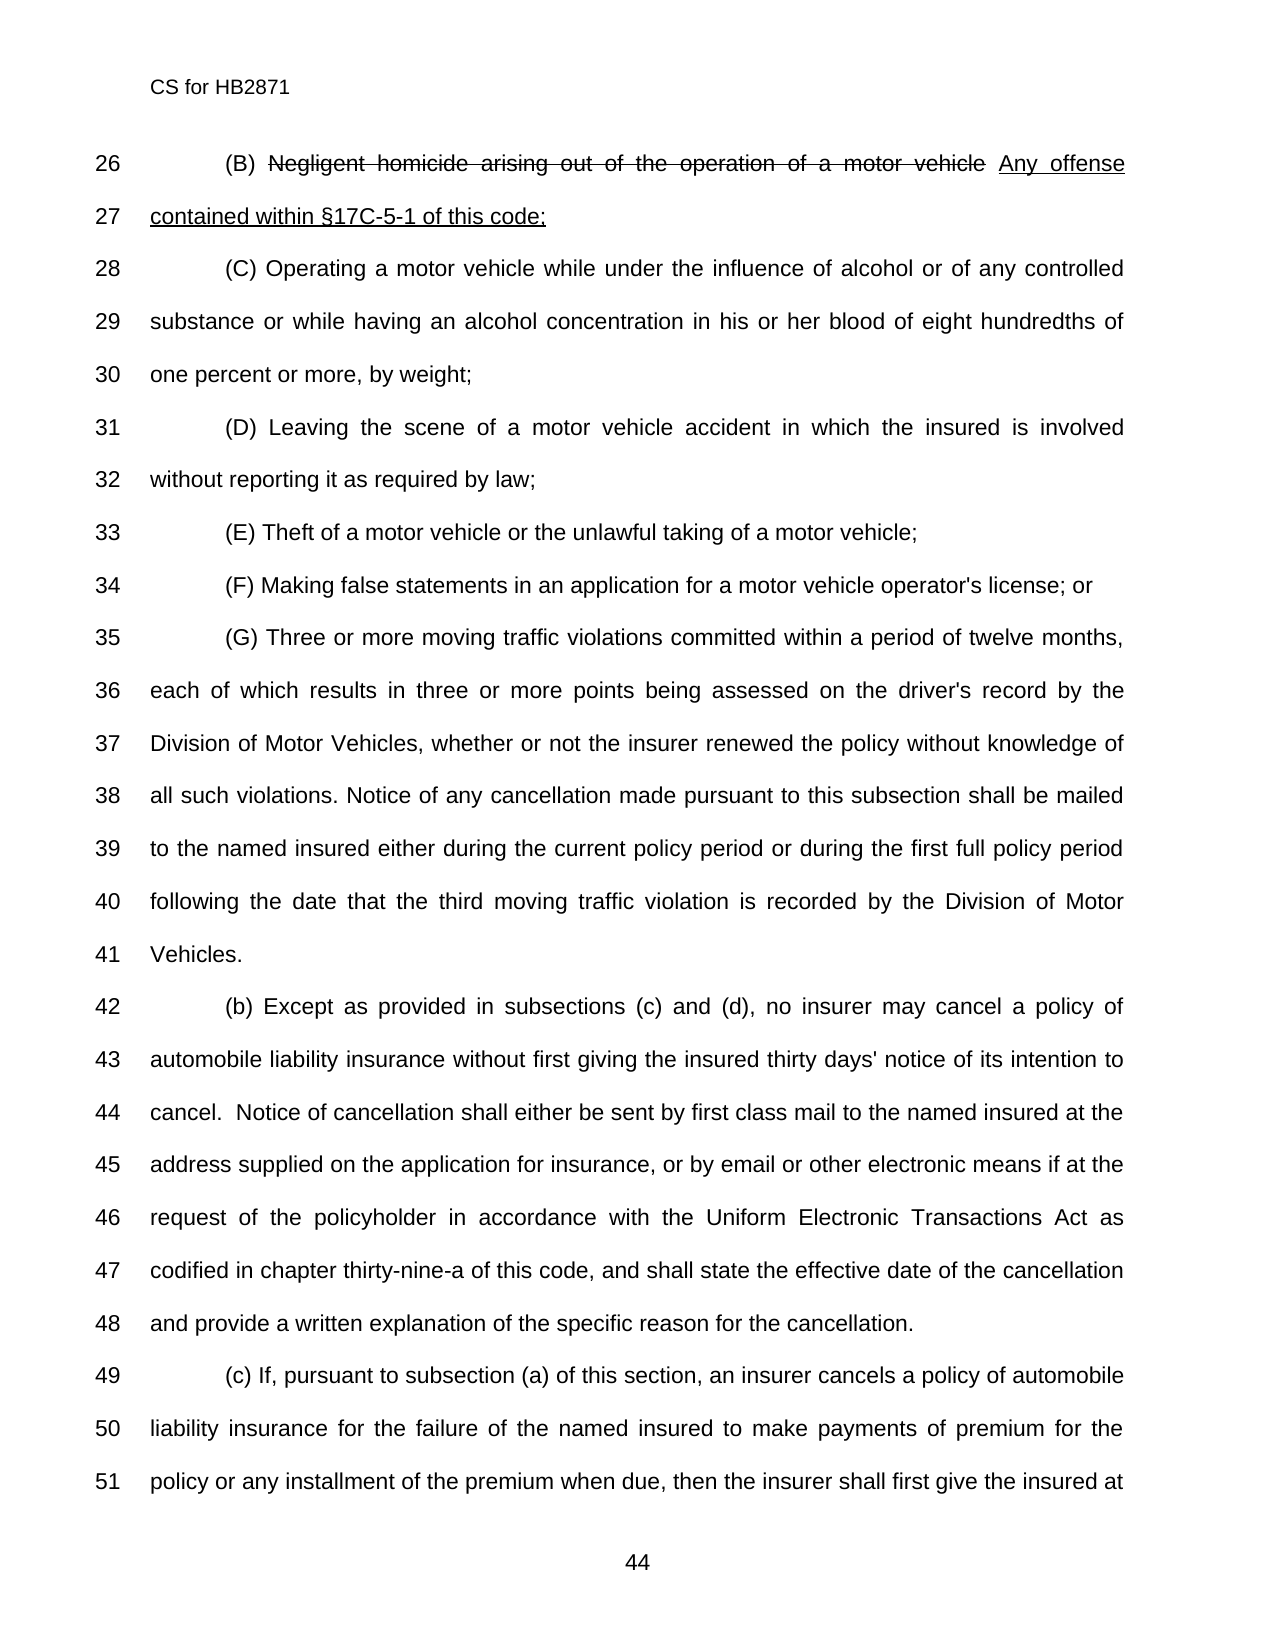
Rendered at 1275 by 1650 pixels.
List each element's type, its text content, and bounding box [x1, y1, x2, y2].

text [150, 1362, 1125, 1494]
text (G) Three or more moving traffic violations committed within a period of twelve months, each of which results in three or more points being assessed on the driver's record by the Division of Motor Vehicles, whether or not the insurer renewed the policy without knowledge of all such violations. Notice of any cancellation made pursuant to this subsection shall be mailed to the named insured either during the current policy period or during the first full policy period following the date that the third moving traffic violation is recorded by the Division of Motor Vehicles. [150, 624, 1125, 967]
text (b) Except as provided in subsections (c) and (d), no insurer may cancel a policy of automobile liability insurance without first giving the insured thirty days' notice of its intention to cancel. Notice of cancellation shall either be sent by first class mail to the named insured at the address supplied on the application for insurance, or by email or other electronic means if at the request of the policyholder in accordance with the Uniform Electronic Transactions Act as codified in chapter thirty-nine-a of this code, and shall state the effective date of the cancellation and provide a written explanation of the specific reason for the cancellation. [150, 993, 1125, 1336]
text (E) Theft of a motor vehicle or the unlawful taking of a motor vehicle; [150, 519, 1125, 545]
text (B) Negligent homicide arising out of the operation of a motor vehicle Any offense contained within §17C-5-1 of this code; [150, 150, 1125, 229]
text (F) Making false statements in an application for a motor vehicle operator's license; or [150, 572, 1125, 598]
text (C) Operating a motor vehicle while under the influence of alcohol or of any controlled substance or while having an alcohol concentration in his or her blood of eight hundredths of one percent or more, by weight; [150, 255, 1125, 387]
text (D) Leaving the scene of a motor vehicle accident in which the insured is involved without reporting it as required by law; [150, 413, 1125, 493]
